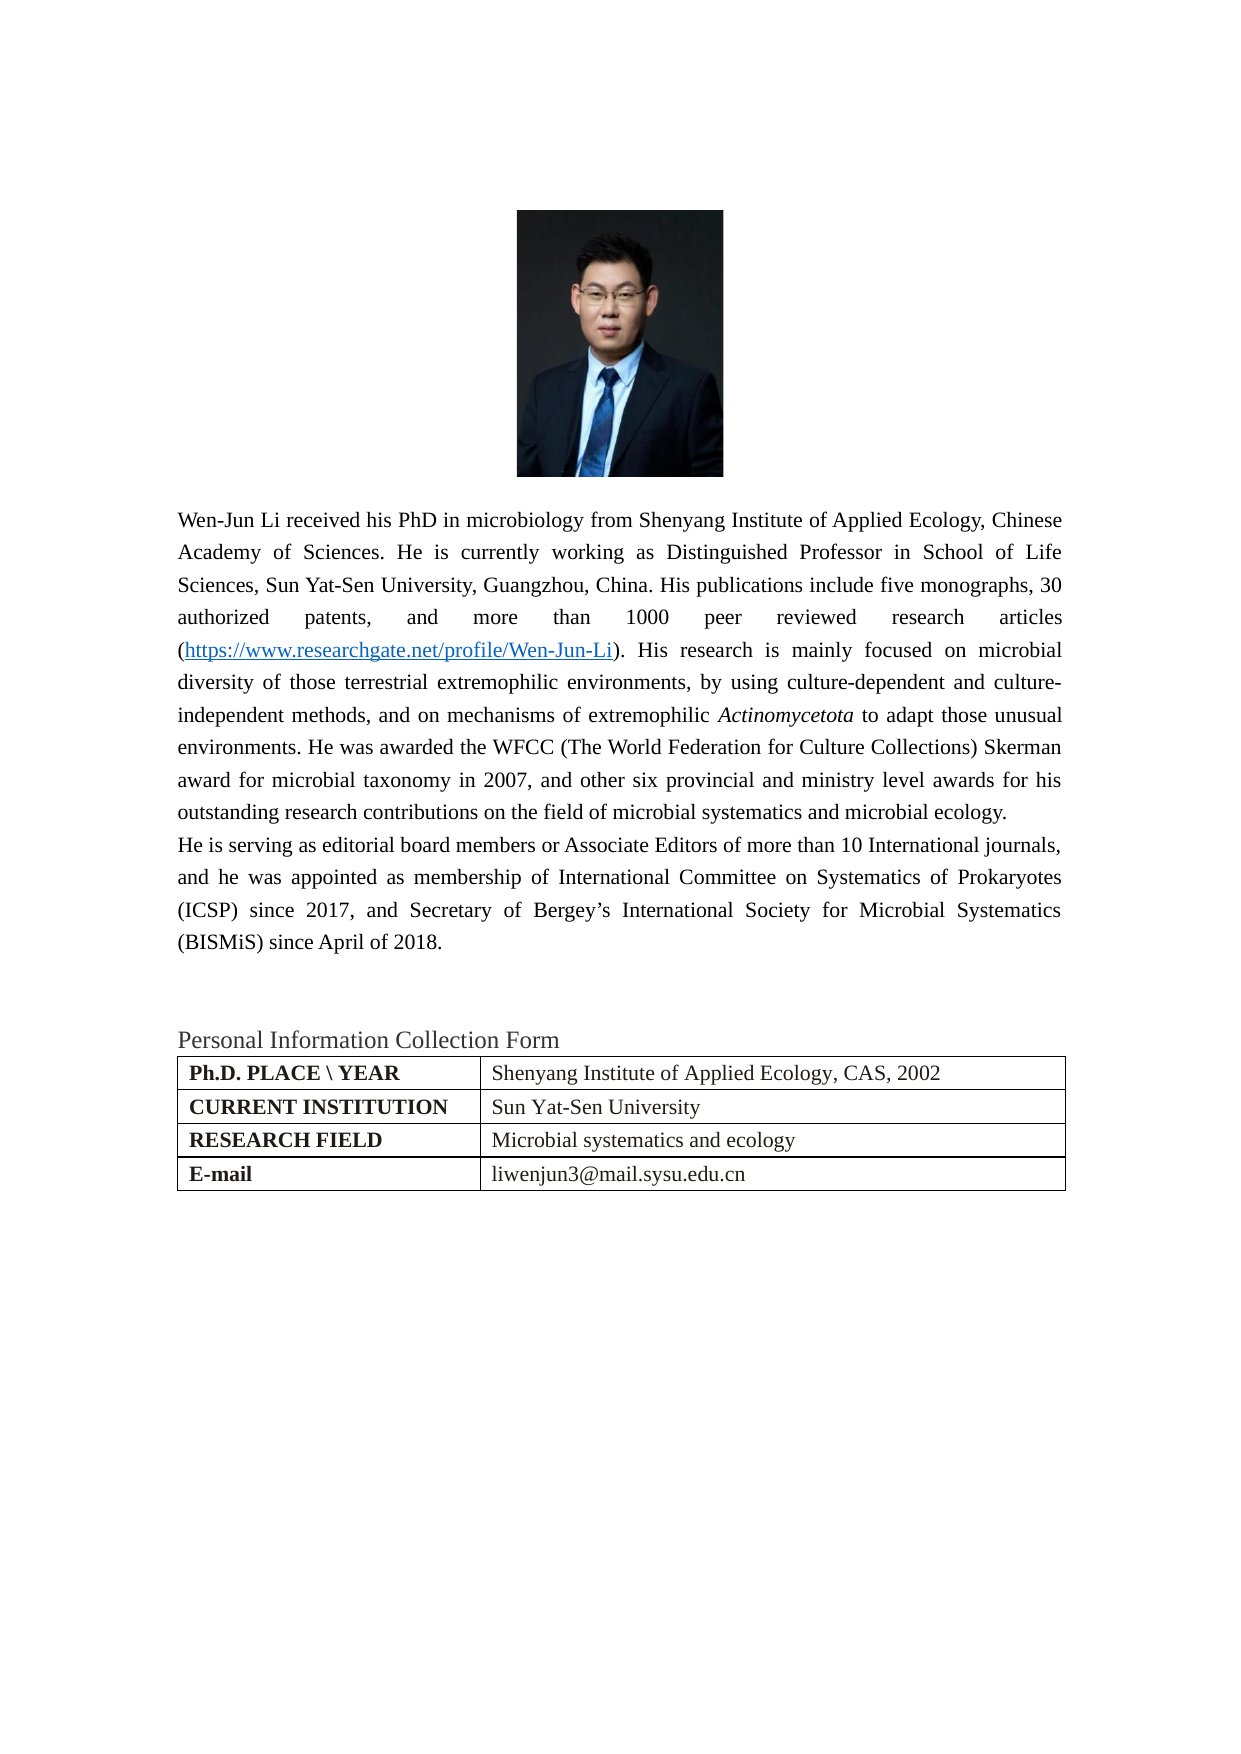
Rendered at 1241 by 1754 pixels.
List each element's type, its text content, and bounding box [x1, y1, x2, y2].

table_cell RESEARCH FIELD [178, 1124, 480, 1156]
text He is serving as editorial board members or Associate Editors of more than 10 International journals, and he was appointed as membership of International Committee on Systematics of Prokaryotes (ICSP) since 2017, and Secretary of Bergey’s International Society for Microbial Systematics (BISMiS) since April of 2018. [177, 828, 1063, 958]
text Wen-Jun Li received his PhD in microbiology from Shenyang Institute of Applied Ecology, Chinese Academy of Sciences. He is currently working as Distinguished Professor in School of Life Sciences, Sun Yat-Sen University, Guangzhou, China. His publications include five monographs, 30 authorized patents, and more than 1000 peer reviewed research articles (https://www.researchgate.net/profile/Wen-Jun-Li). His research is mainly focused on microbial diversity of those terrestrial extremophilic environments, by using culture-dependent and culture-independent methods, and on mechanisms of extremophilic Actinomycetota to adapt those unusual environments. He was awarded the WFCC (The World Federation for Culture Collections) Skerman award for microbial taxonomy in 2007, and other six provincial and ministry level awards for his outstanding research contributions on the field of microbial systematics and microbial ecology. [177, 503, 1063, 828]
table_cell E-mail [178, 1158, 480, 1190]
table_header Shenyang Institute of Applied Ecology, CAS, 2002 [481, 1057, 1065, 1089]
picture [516, 210, 724, 477]
table_cell Microbial systematics and ecology [481, 1124, 1065, 1156]
table_cell CURRENT INSTITUTION [178, 1090, 480, 1123]
text Personal Information Collection Form [177, 1023, 1063, 1056]
table_header Ph.D. PLACE \ YEAR [178, 1057, 480, 1089]
table_cell Sun Yat-Sen University [481, 1090, 1065, 1123]
table_cell liwenjun3@mail.sysu.edu.cn [481, 1158, 1065, 1190]
